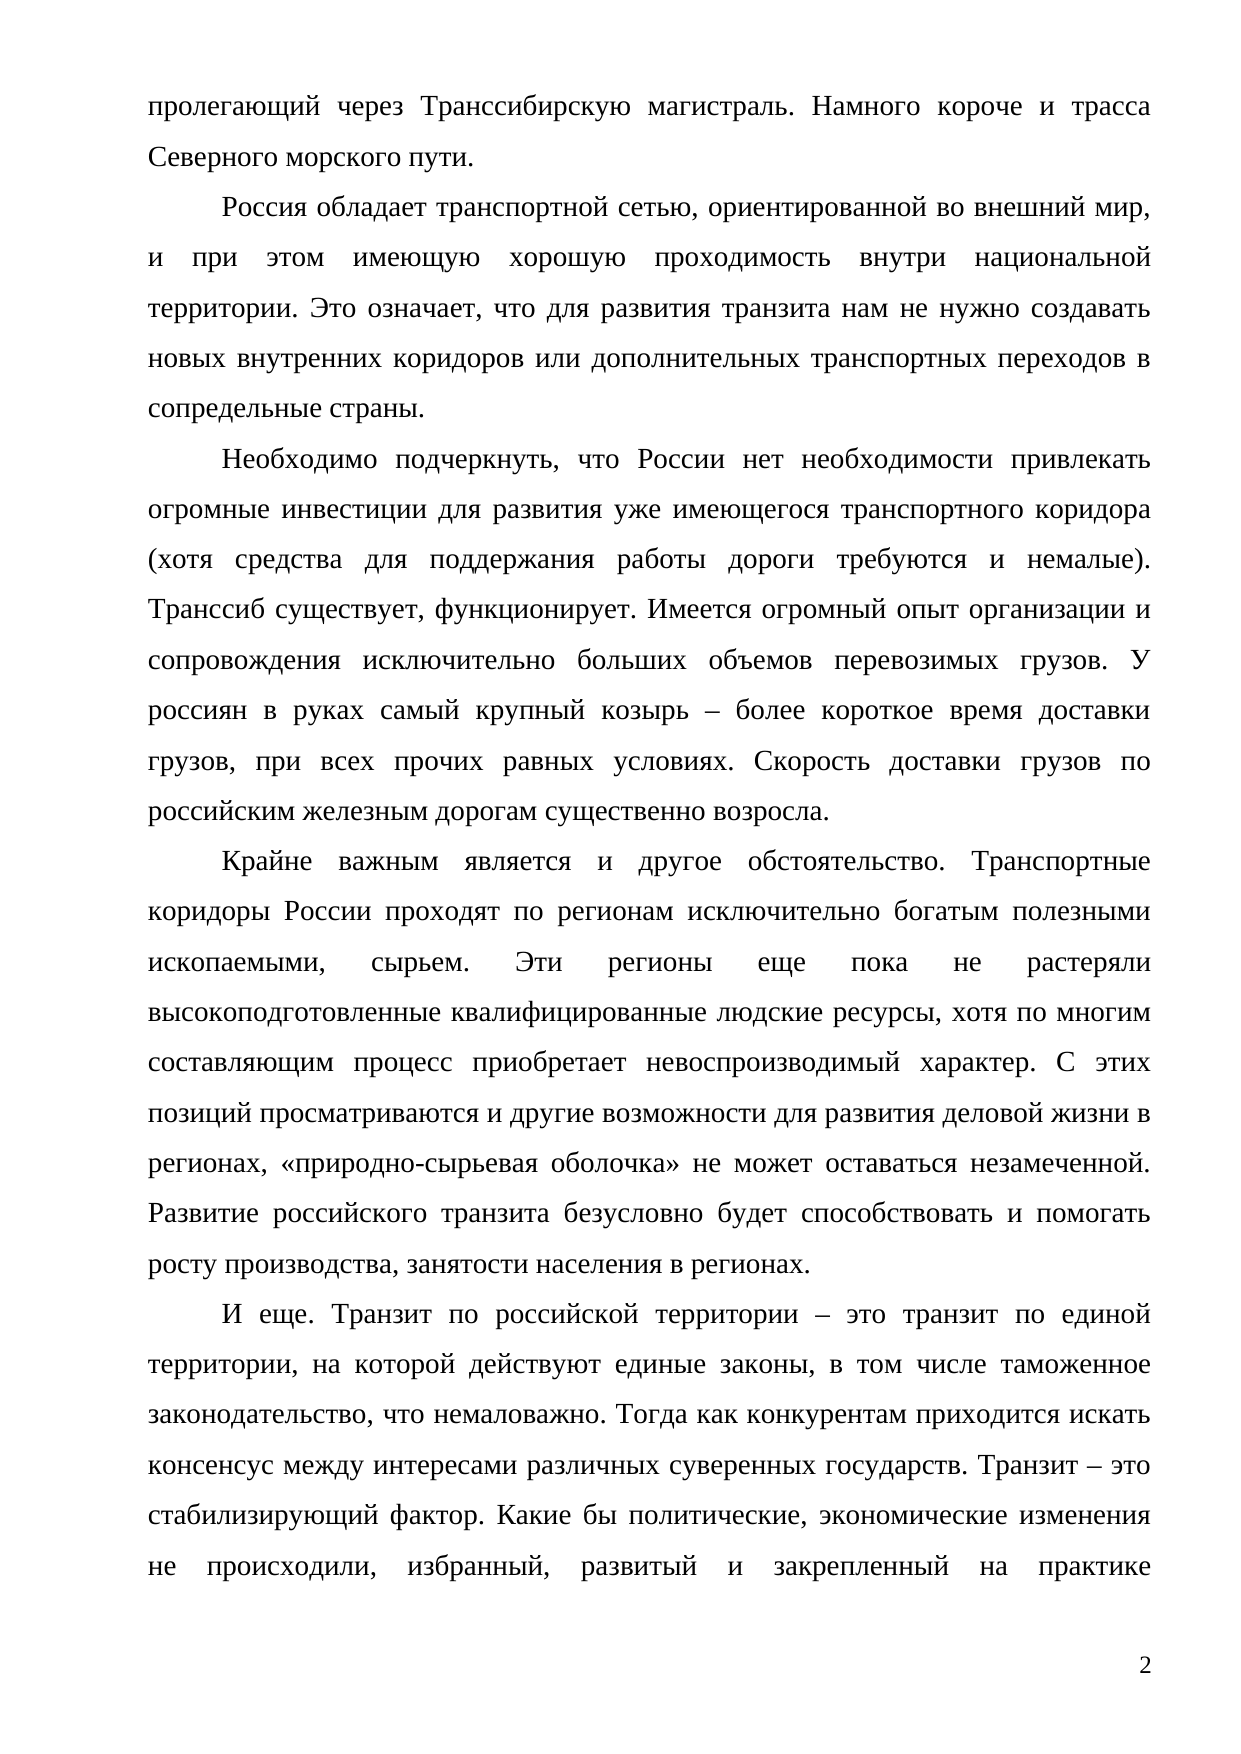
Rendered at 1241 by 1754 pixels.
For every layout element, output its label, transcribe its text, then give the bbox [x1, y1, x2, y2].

text Россия обладает транспортной сетью, ориентированной во внешний мир, и при этом имеющую хорошую проходимость внутри национальной территории. Это означает, что для развития транзита нам не нужно создавать новых внутренних коридоров или дополнительных транспортных переходов в сопредельные страны. [148, 189, 1152, 424]
text Крайне важным является и другое обстоятельство. Транспортные коридоры России проходят по регионам исключительно богатым полезными ископаемыми, сырьем. Эти регионы еще пока не растеряли высокоподготовленные квалифицированные людские ресурсы, хотя по многим составляющим процесс приобретает невоспроизводимый характер. С этих позиций просматриваются и другие возможности для развития деловой жизни в регионах, «природно-сырьевая оболочка» не может оставаться незамеченной. Развитие российского транзита безусловно будет способствовать и помогать росту производства, занятости населения в регионах. [148, 843, 1152, 1279]
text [148, 88, 1152, 172]
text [148, 1296, 1152, 1581]
text Необходимо подчеркнуть, что России нет необходимости привлекать огромные инвестиции для развития уже имеющегося транспортного коридора (хотя средства для поддержания работы дороги требуются и немалые). Транссиб существует, функционирует. Имеется огромный опыт организации и сопровождения исключительно больших объемов перевозимых грузов. У россиян в руках самый крупный козырь – более короткое время доставки грузов, при всех прочих равных условиях. Скорость доставки грузов по российским железным дорогам существенно возросла. [148, 441, 1152, 826]
